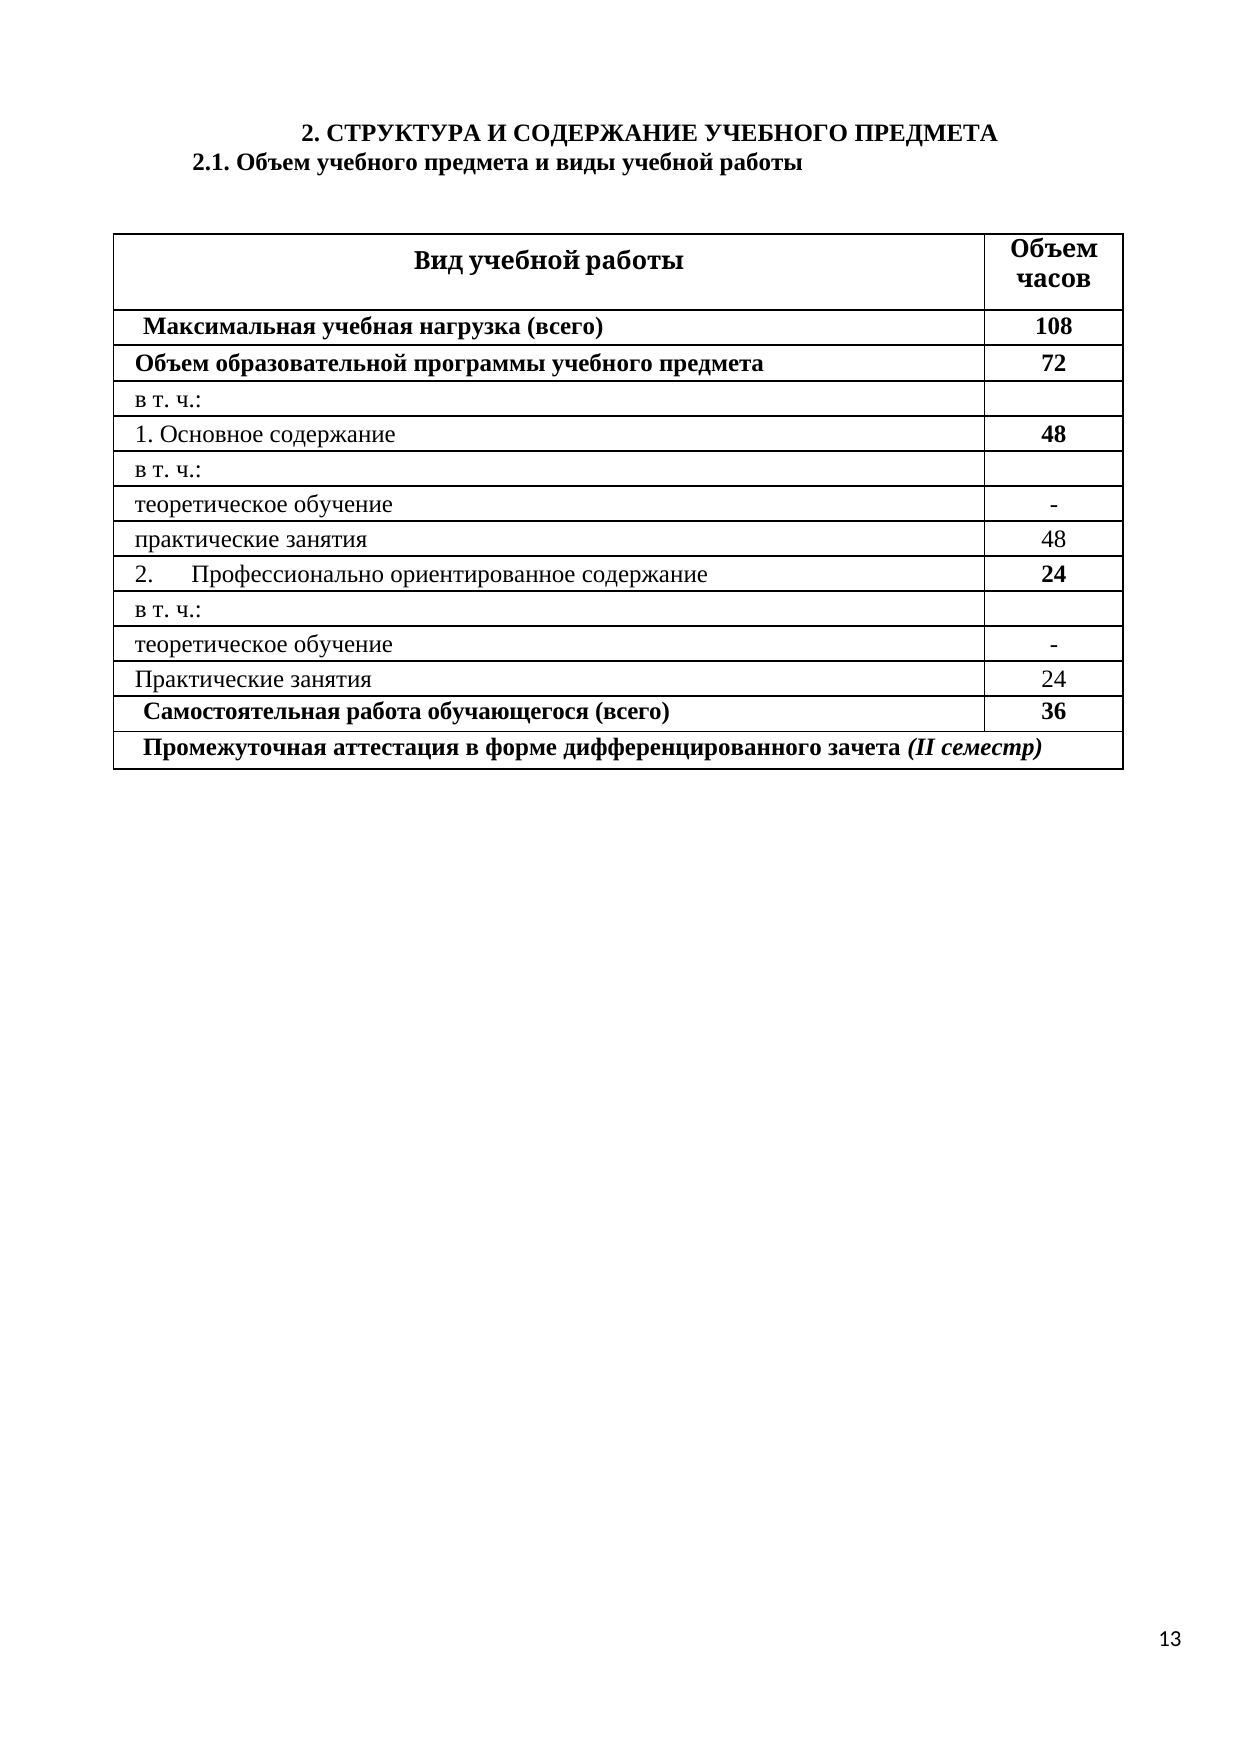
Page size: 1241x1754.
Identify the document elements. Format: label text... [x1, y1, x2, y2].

table_cell 48 [985, 417, 1122, 450]
table_cell - [985, 627, 1122, 660]
table_cell Промежуточная аттестация в форме дифференцированного зачета (II семестр) [114, 732, 1122, 768]
table_cell Максимальная учебная нагрузка (всего) [114, 311, 984, 344]
table_cell 48 [985, 522, 1122, 555]
table_cell теоретическое обучение [114, 627, 984, 660]
table_cell в т. ч.: [114, 452, 984, 485]
table_cell Практические занятия [114, 662, 984, 695]
table_cell в т. ч.: [114, 592, 984, 625]
table_cell Объем образовательной программы учебного предмета [114, 346, 984, 380]
table_cell [985, 452, 1122, 485]
table_cell практические занятия [114, 522, 984, 555]
table_header Вид учебной работы [114, 235, 984, 309]
table_cell Самостоятельная работа обучающегося (всего) [114, 697, 984, 731]
table_cell 72 [985, 346, 1122, 380]
table_cell [985, 592, 1122, 625]
table_cell 24 [985, 557, 1122, 590]
table_header Объем часов [985, 235, 1122, 309]
table_cell 24 [985, 662, 1122, 695]
table_cell 1. Основное содержание [114, 417, 984, 450]
table_cell Профессионально ориентированное содержание [114, 557, 984, 590]
table_cell теоретическое обучение [114, 487, 984, 520]
table_cell в т. ч.: [114, 382, 984, 415]
table_cell 108 [985, 311, 1122, 344]
table_cell [985, 382, 1122, 415]
text 2. СТРУКТУРА И СОДЕРЖАНИЕ УЧЕБНОГО ПРЕДМЕТА [118, 118, 1181, 147]
text 2.1. Объем учебного предмета и виды учебной работы [118, 147, 1181, 176]
table_cell - [985, 487, 1122, 520]
table_cell 36 [985, 697, 1122, 731]
